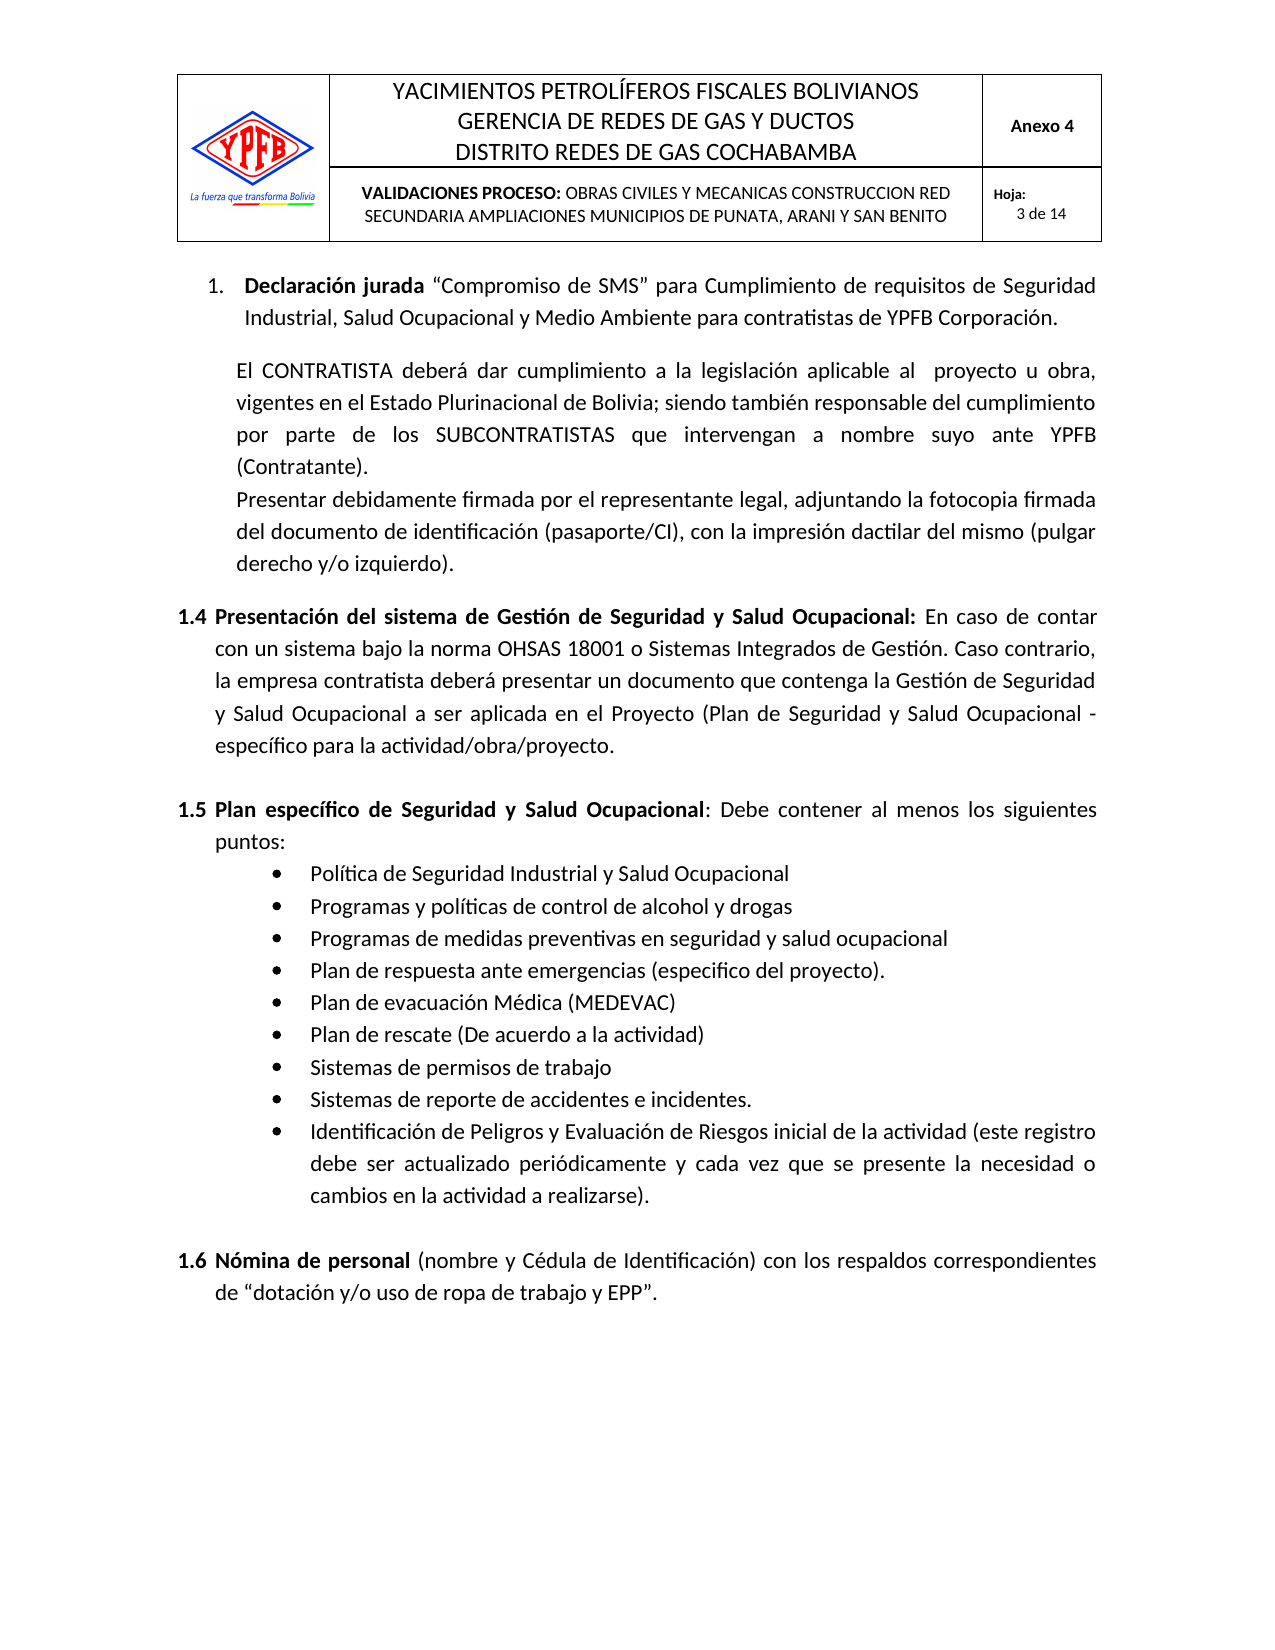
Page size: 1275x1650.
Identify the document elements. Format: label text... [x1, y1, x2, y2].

text Presentar debidamente firmada por el representante legal, adjuntando la fotocopia firmada del documento de identificación (pasaporte/CI), con la impresión dactilar del mismo (pulgar derecho y/o izquierdo). [236, 485, 1098, 577]
text El CONTRATISTA deberá dar cumplimiento a la legislación aplicable al proyecto u obra, vigentes en el Estado Plurinacional de Bolivia; siendo también responsable del cumplimiento por parte de los SUBCONTRATISTAS que intervengan a nombre suyo ante YPFB (Contratante). [236, 356, 1098, 481]
list Sistemas de reporte de accidentes e incidentes. [273, 1085, 1098, 1113]
list Plan de evacuación Médica (MEDEVAC) [273, 988, 1098, 1016]
list Política de Seguridad Industrial y Salud Ocupacional [273, 859, 1098, 888]
list Plan específico de Seguridad y Salud Ocupacional: Debe contener al menos los siguientes puntos: [177, 795, 1098, 855]
list Declaración jurada “Compromiso de SMS” para Cumplimiento de requisitos de Seguridad Industrial, Salud Ocupacional y Medio Ambiente para contratistas de YPFB Corporación. [207, 271, 1098, 331]
list Plan de rescate (De acuerdo a la actividad) [273, 1021, 1098, 1048]
list Plan de respuesta ante emergencias (especifico del proyecto). [273, 956, 1098, 984]
list Programas y políticas de control de alcohol y drogas [273, 892, 1098, 920]
list Nómina de personal (nombre y Cédula de Identificación) con los respaldos correspondientes de “dotación y/o uso de ropa de trabajo y EPP”. [177, 1246, 1098, 1306]
list Programas de medidas preventivas en seguridad y salud ocupacional [273, 924, 1098, 952]
picture [188, 105, 316, 211]
list Identificación de Peligros y Evaluación de Riesgos inicial de la actividad (este registro debe ser actualizado periódicamente y cada vez que se presente la necesidad o cambios en la actividad a realizarse). [273, 1117, 1098, 1209]
list Sistemas de permisos de trabajo [273, 1053, 1098, 1081]
list Presentación del sistema de Gestión de Seguridad y Salud Ocupacional: En caso de contar con un sistema bajo la norma OHSAS 18001 o Sistemas Integrados de Gestión. Caso contrario, la empresa contratista deberá presentar un documento que contenga la Gestión de Seguridad y Salud Ocupacional a ser aplicada en el Proyecto (Plan de Seguridad y Salud Ocupacional - específico para la actividad/obra/proyecto. [177, 602, 1098, 759]
